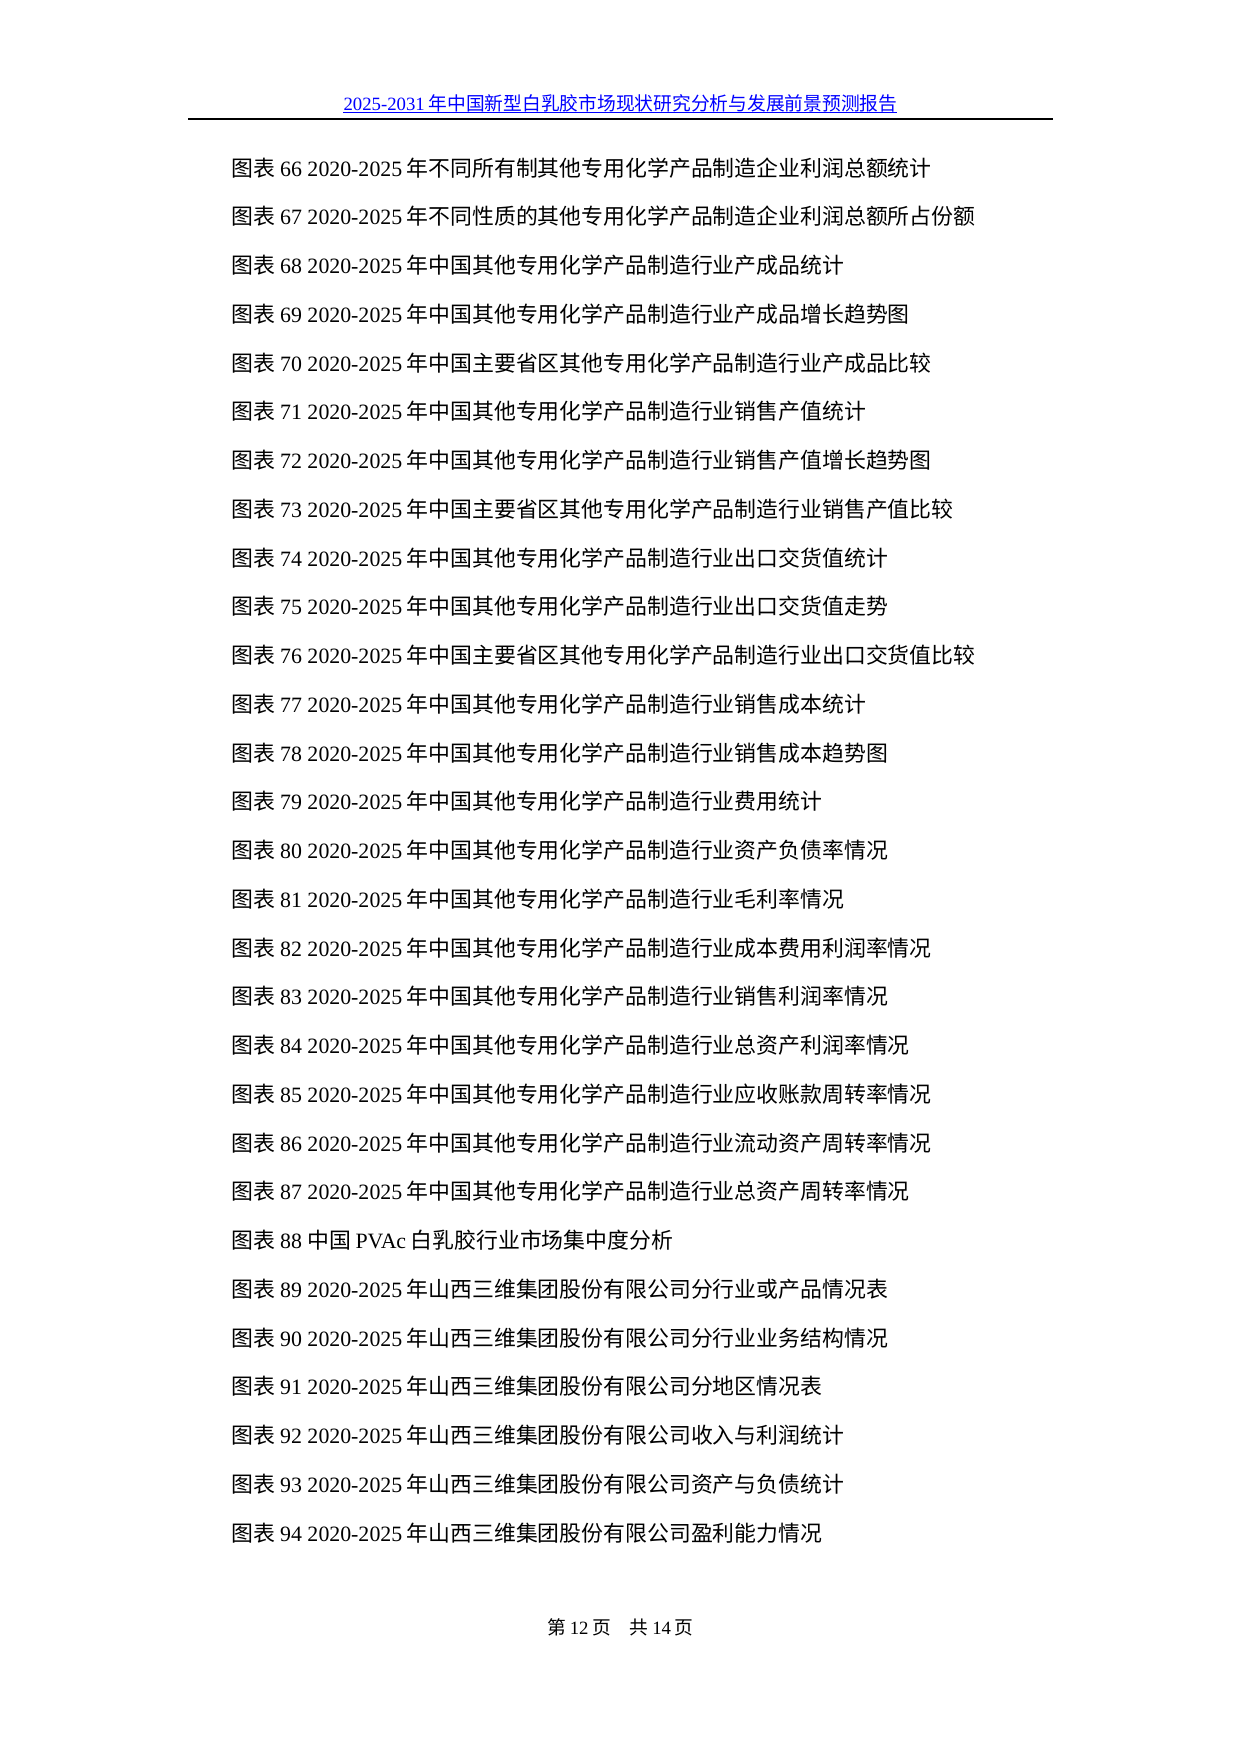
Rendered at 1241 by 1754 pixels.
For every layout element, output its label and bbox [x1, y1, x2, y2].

text [187, 150, 1053, 1548]
